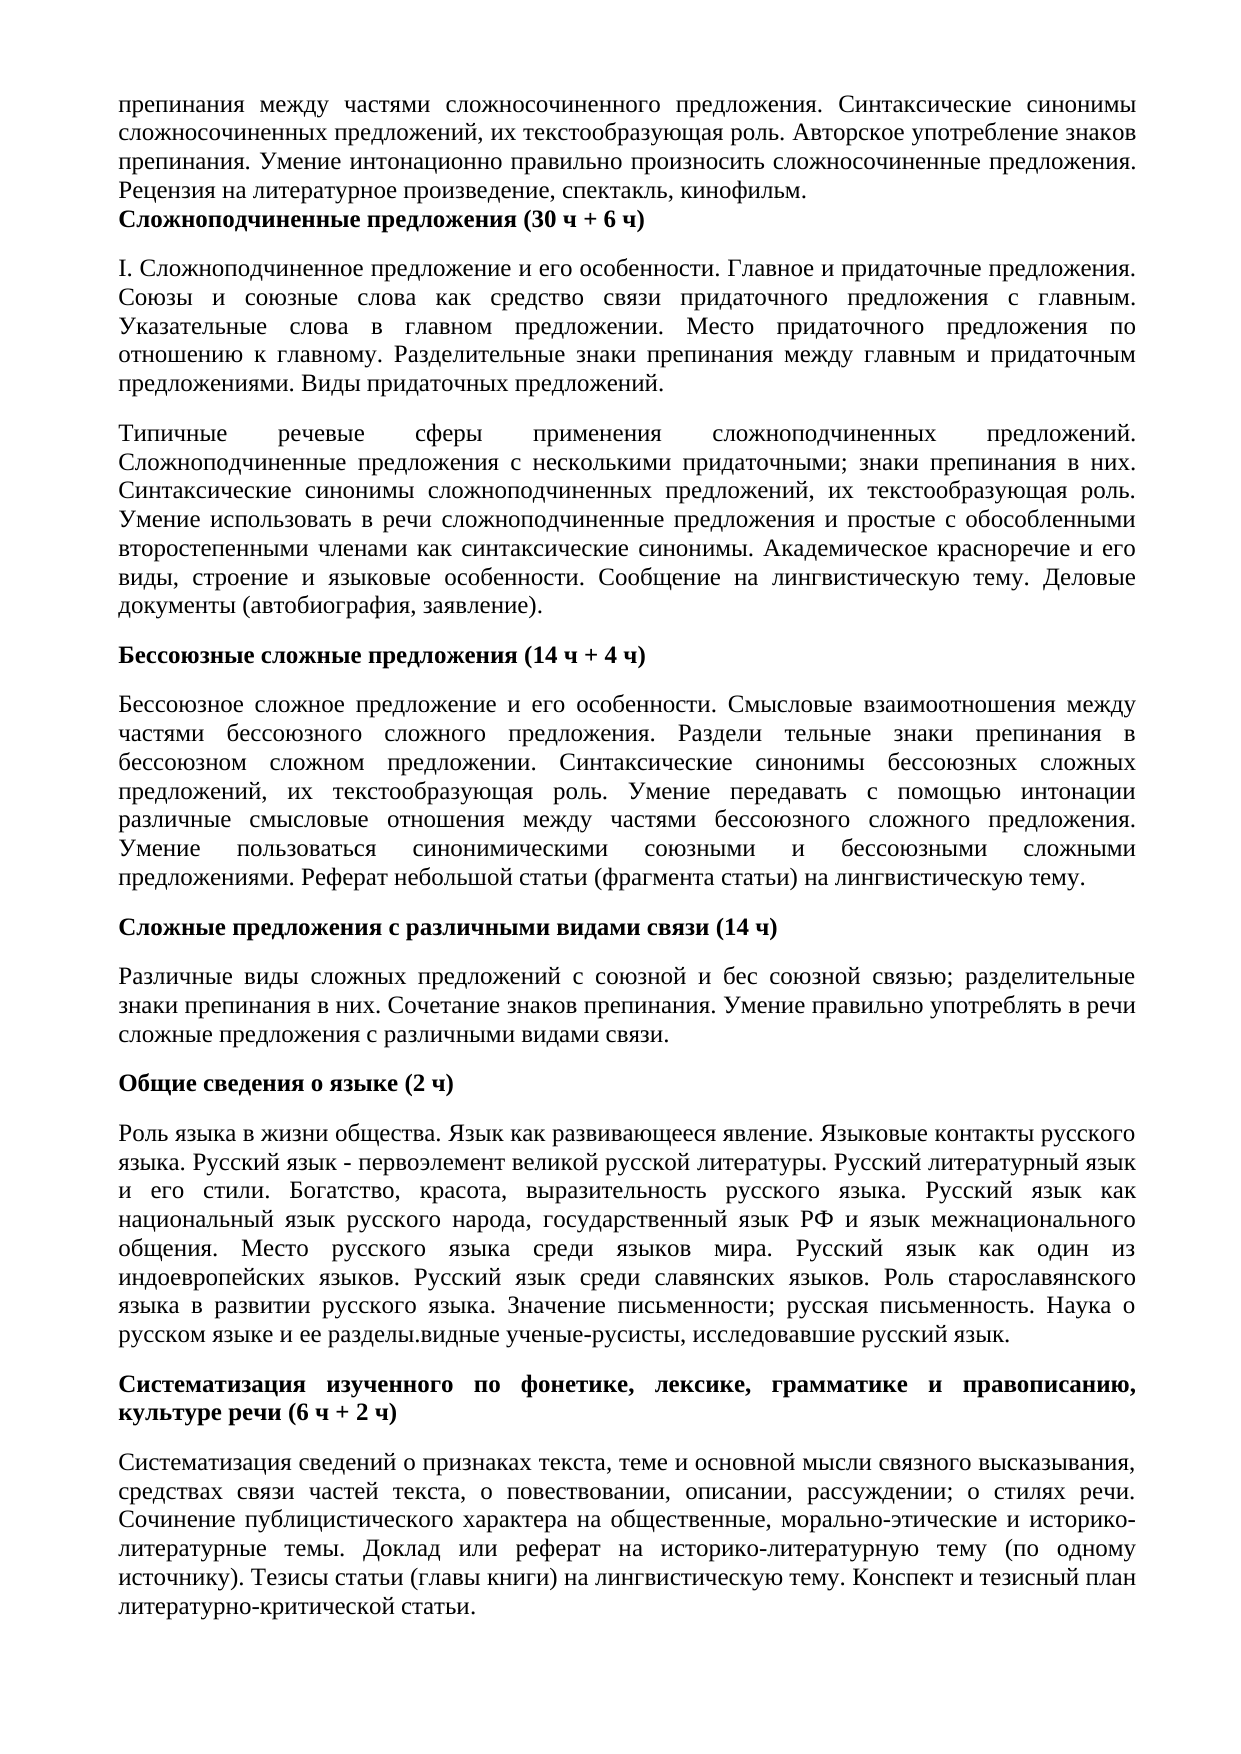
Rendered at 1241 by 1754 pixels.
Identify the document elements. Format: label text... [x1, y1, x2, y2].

text Сложноподчиненные предложения (30 ч + 6 ч) [118, 204, 1137, 232]
text Бессоюзные сложные предложения (14 ч + 4 ч) [118, 640, 1137, 669]
text Роль языка в жизни общества. Язык как развивающееся явление. Языковые контакты русского языка. Русский язык - первоэлемент великой русской литературы. Русский литературный язык и его стили. Богатство, красота, выразительность русского языка. Русский язык как национальный язык русского народа, государственный язык РФ и язык межнационального общения. Место русского языка среди языков мира. Русский язык как один из индоевропейских языков. Русский язык среди славянских языков. Роль старославянского языка в развитии русского языка. Значение письменности; русская письменность. Наука о русском языке и ее разделы.видные ученые-русисты, исследовавшие русский язык. [118, 1118, 1137, 1348]
text Систематизация изученного по фонетике, лексике, грамматике и правописанию, культуре речи (6 ч + 2 ч) [118, 1369, 1137, 1426]
text Сложные предложения с различными видами связи (14 ч) [118, 912, 1137, 940]
text Различные виды сложных предложений с союзной и бес союзной связью; разделительные знаки препинания в них. Сочетание знаков препинания. Умение правильно употреблять в речи сложные предложения с различными видами связи. [118, 961, 1137, 1047]
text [118, 89, 1137, 204]
text Типичные речевые сферы применения сложноподчиненных предложений. Сложноподчиненные предложения с несколькими придаточными; знаки препинания в них. Синтаксические синонимы сложноподчиненных предложений, их текстообразующая роль. Умение использовать в речи сложноподчиненные предложения и простые с обособленными второстепенными членами как синтаксические синонимы. Академическое красноречие и его виды, строение и языковые особенности. Сообщение на лингвистическую тему. Деловые документы (автобиография, заявление). [118, 418, 1137, 619]
text Систематизация сведений о признаках текста, теме и основной мысли связного высказывания, средствах связи частей текста, о повествовании, описании, рассуждении; о стилях речи. Сочинение публицистического характера на общественные, морально-этические и историко-литературные темы. Доклад или реферат на историко-литературную тему (по одному источнику). Тезисы статьи (главы книги) на лингвистическую тему. Конспект и тезисный план литературно-критической статьи. [118, 1447, 1137, 1619]
text I. Сложноподчиненное предложение и его особенности. Главное и придаточные предложения. Союзы и союзные слова как средство связи придаточного предложения с главным. Указательные слова в главном предложении. Место придаточного предложения по отношению к главному. Разделительные знаки препинания между главным и придаточным предложениями. Виды придаточных предложений. [118, 253, 1137, 397]
text Общие сведения о языке (2 ч) [118, 1068, 1137, 1097]
text Бессоюзное сложное предложение и его особенности. Смысловые взаимоотношения между частями бессоюзного сложного предложения. Раздели тельные знаки препинания в бессоюзном сложном предложении. Синтаксические синонимы бессоюзных сложных предложений, их текстообразующая роль. Умение передавать с помощью интонации различные смысловые отношения между частями бессоюзного сложного предложения. Умение пользоваться синонимическими союзными и бессоюзными сложными предложениями. Реферат небольшой статьи (фрагмента статьи) на лингвистическую тему. [118, 689, 1137, 891]
